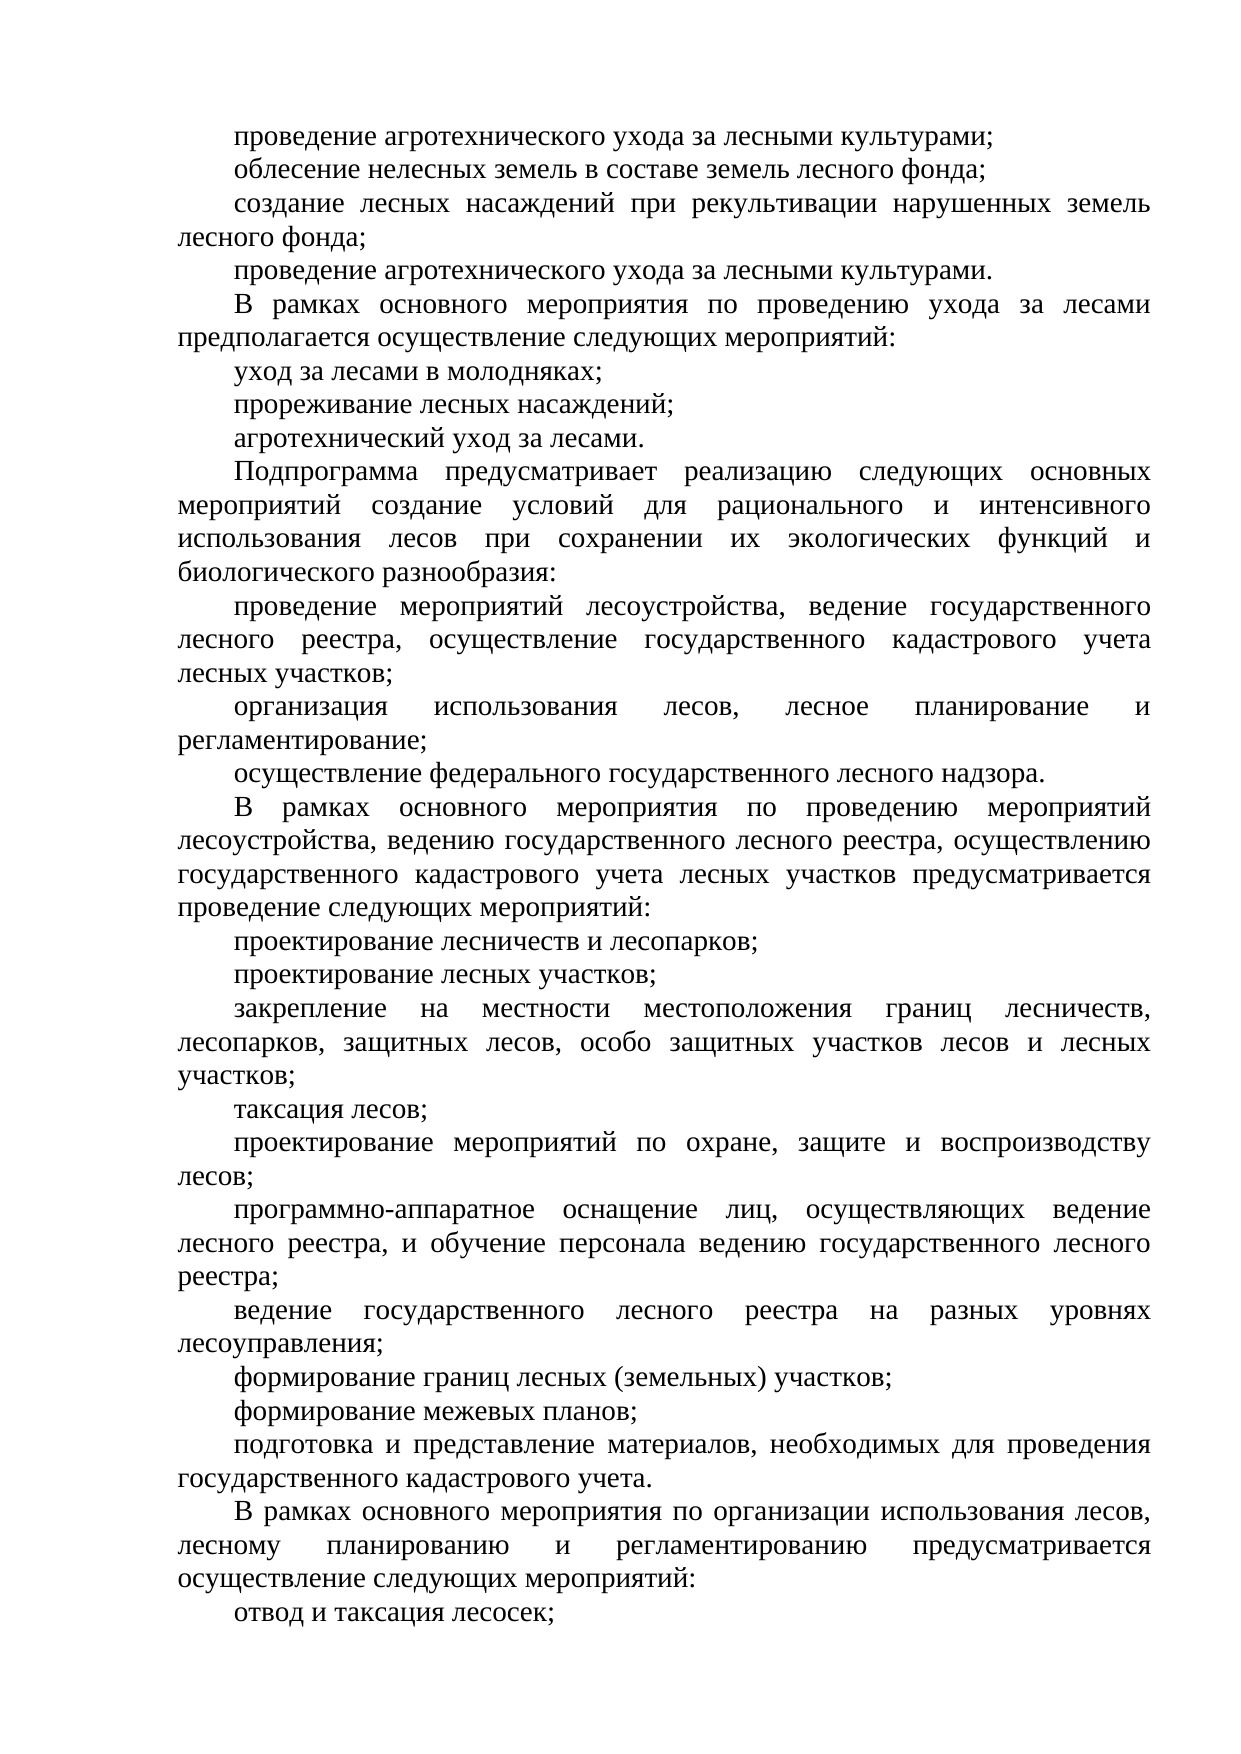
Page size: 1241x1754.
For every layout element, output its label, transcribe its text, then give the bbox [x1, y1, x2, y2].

text ведение государственного лесного реестра на разных уровнях лесоуправления; [177, 1292, 1152, 1359]
text В рамках основного мероприятия по проведению мероприятий лесоустройства, ведению государственного лесного реестра, осуществлению государственного кадастрового учета лесных участков предусматривается проведение следующих мероприятий: [177, 789, 1152, 923]
text таксация лесов; [177, 1091, 1152, 1124]
text облесение нелесных земель в составе земель лесного фонда; [177, 152, 1152, 185]
text отвод и таксация лесосек; [177, 1594, 1152, 1627]
text проектирование мероприятий по охране, защите и воспроизводству лесов; [177, 1124, 1152, 1191]
text формирование межевых планов; [177, 1393, 1152, 1426]
text проведение агротехнического ухода за лесными культурами; [177, 118, 1152, 152]
text организация использования лесов, лесное планирование и регламентирование; [177, 688, 1152, 755]
text В рамках основного мероприятия по организации использования лесов, лесному планированию и регламентированию предусматривается осуществление следующих мероприятий: [177, 1493, 1152, 1594]
text уход за лесами в молодняках; [177, 353, 1152, 386]
text агротехнический уход за лесами. [177, 420, 1152, 453]
text подготовка и представление материалов, необходимых для проведения государственного кадастрового учета. [177, 1426, 1152, 1493]
text проведение мероприятий лесоустройства, ведение государственного лесного реестра, осуществление государственного кадастрового учета лесных участков; [177, 588, 1152, 688]
text прореживание лесных насаждений; [177, 386, 1152, 420]
text проведение агротехнического ухода за лесными культурами. [177, 252, 1152, 286]
text закрепление на местности местоположения границ лесничеств, лесопарков, защитных лесов, особо защитных участков лесов и лесных участков; [177, 990, 1152, 1091]
text создание лесных насаждений при рекультивации нарушенных земель лесного фонда; [177, 185, 1152, 252]
text программно-аппаратное оснащение лиц, осуществляющих ведение лесного реестра, и обучение персонала ведению государственного лесного реестра; [177, 1191, 1152, 1292]
text Подпрограмма предусматривает реализацию следующих основных мероприятий создание условий для рационального и интенсивного использования лесов при сохранении их экологических функций и биологического разнообразия: [177, 453, 1152, 588]
text проектирование лесничеств и лесопарков; [177, 923, 1152, 957]
text формирование границ лесных (земельных) участков; [177, 1359, 1152, 1393]
text проектирование лесных участков; [177, 957, 1152, 990]
text В рамках основного мероприятия по проведению ухода за лесами предполагается осуществление следующих мероприятий: [177, 286, 1152, 353]
text осуществление федерального государственного лесного надзора. [177, 755, 1152, 789]
